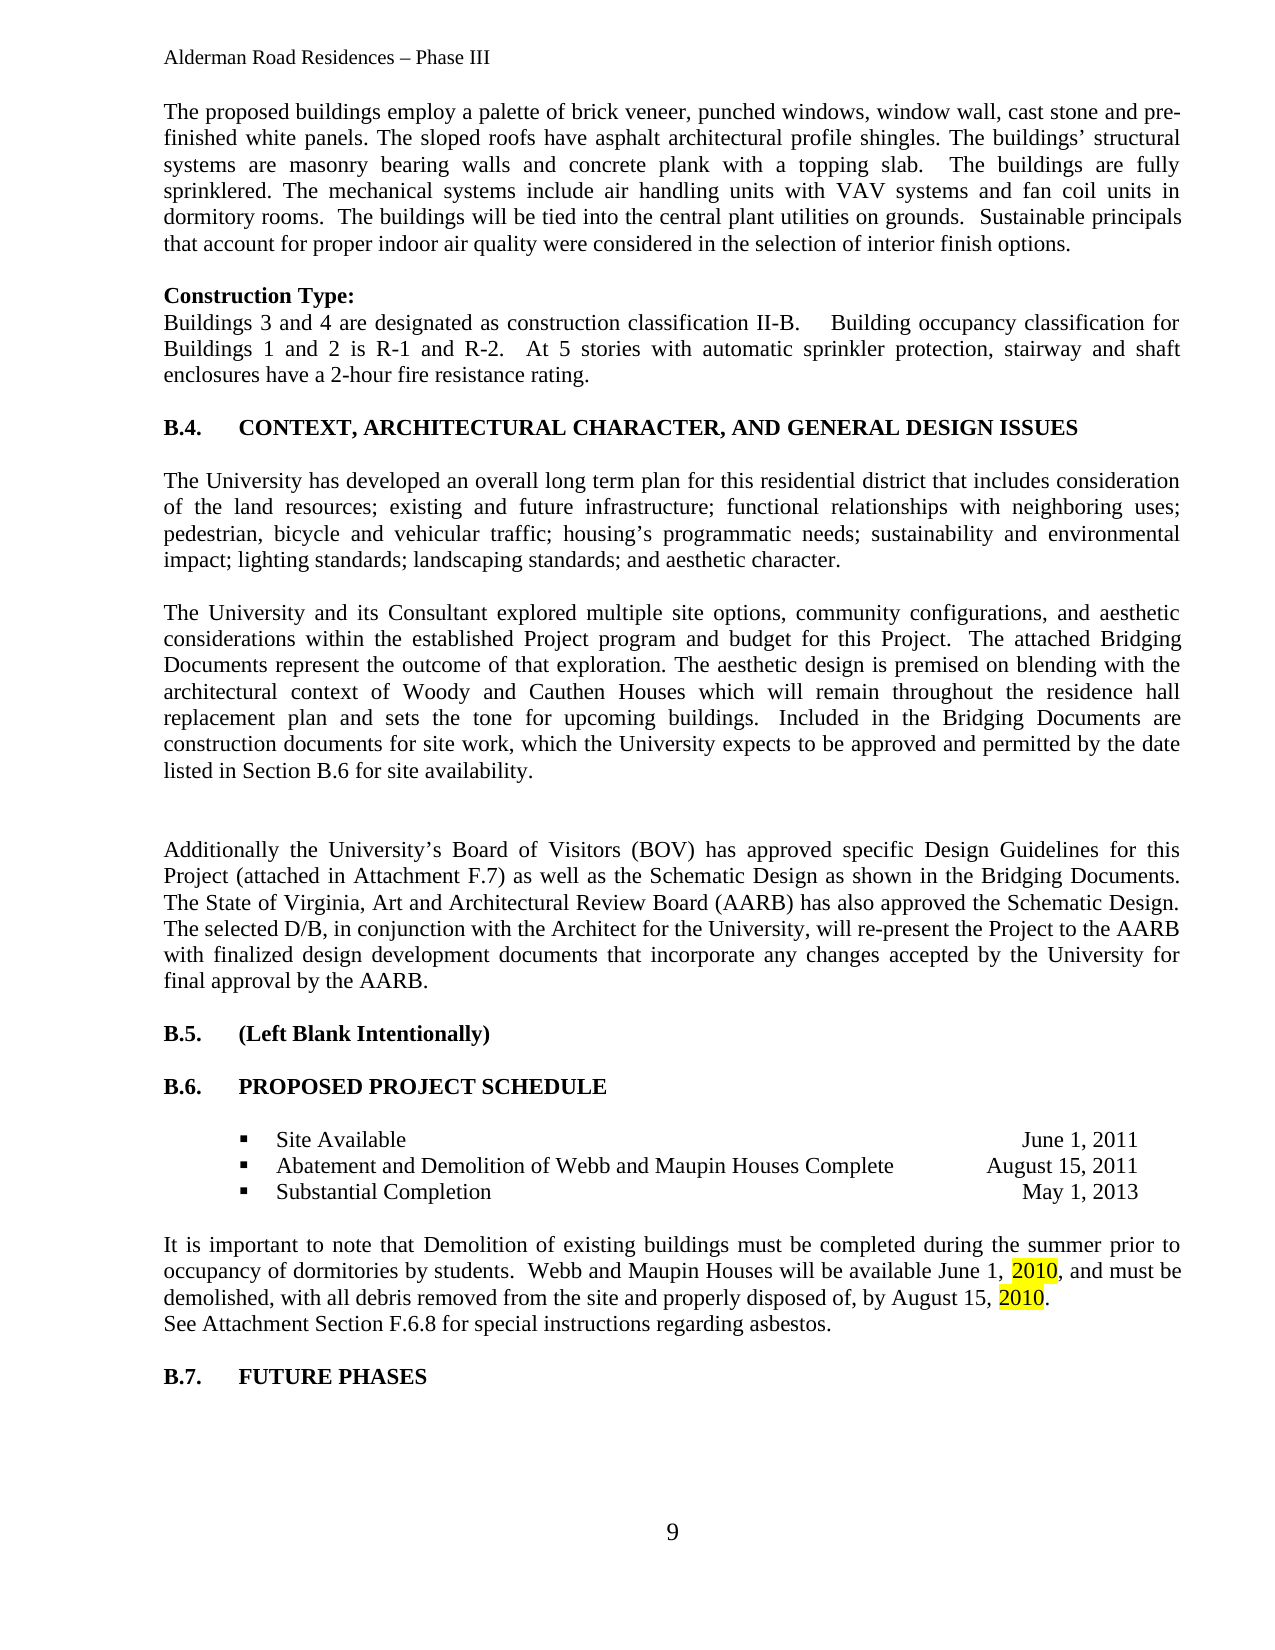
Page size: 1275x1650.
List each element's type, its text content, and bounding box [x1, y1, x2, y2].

text The University and its Consultant explored multiple site options, community configurations, and aesthetic considerations within the established Project program and budget for this Project. The attached Bridging Documents represent the outcome of that exploration. The aesthetic design is premised on blending with the architectural context of Woody and Cauthen Houses which will remain throughout the residence hall replacement plan and sets the tone for upcoming buildings. Included in the Bridging Documents are construction documents for site work, which the University expects to be approved and permitted by the date listed in Section B.6 for site availability. [163, 599, 1182, 783]
subtitle B.7. FUTURE PHASES [163, 1363, 1182, 1389]
text It is important to note that Demolition of existing buildings must be completed during the summer prior to occupancy of dormitories by students. Webb and Maupin Houses will be available June 1, 2010, and must be demolished, with all debris removed from the site and properly disposed of, by August 15, 2010. [163, 1231, 1182, 1310]
text Buildings 3 and 4 are designated as construction classification II-B. Building occupancy classification for Buildings 1 and 2 is R-1 and R-2. At 5 stories with automatic sprinkler protection, stairway and shaft enclosures have a 2-hour fire resistance rating. [163, 309, 1182, 388]
list Site Available June 1, 2011 [238, 1126, 1182, 1152]
text See Attachment Section F.6.8 for special instructions regarding asbestos. [163, 1310, 1182, 1337]
list Abatement and Demolition of Webb and Maupin Houses Complete August 15, 2011 [238, 1152, 1182, 1178]
text The University has developed an overall long term plan for this residential district that includes consideration of the land resources; existing and future infrastructure; functional relationships with neighboring uses; pedestrian, bicycle and vehicular traffic; housing’s programmatic needs; sustainability and environmental impact; lighting standards; landscaping standards; and aesthetic character. [163, 467, 1182, 572]
text Construction Type: [163, 282, 1182, 309]
list Substantial Completion May 1, 2013 [238, 1178, 1182, 1205]
text B.4. CONTEXT, ARCHITECTURAL CHARACTER, AND GENERAL DESIGN ISSUES [163, 414, 1182, 441]
text B.5. (Left Blank Intentionally) [163, 1020, 1182, 1047]
text B.6. PROPOSED PROJECT SCHEDULE [163, 1073, 1182, 1099]
text The proposed buildings employ a palette of brick veneer, punched windows, window wall, cast stone and pre-finished white panels. The sloped roofs have asphalt architectural profile shingles. The buildings’ structural systems are masonry bearing walls and concrete plank with a topping slab. The buildings are fully sprinklered. The mechanical systems include air handling units with VAV systems and fan coil units in dormitory rooms. The buildings will be tied into the central plant utilities on grounds. Sustainable principals that account for proper indoor air quality were considered in the selection of interior finish options. [163, 98, 1182, 256]
text Additionally the University’s Board of Visitors (BOV) has approved specific Design Guidelines for this Project (attached in Attachment F.7) as well as the Schematic Design as shown in the Bridging Documents. The State of Virginia, Art and Architectural Review Board (AARB) has also approved the Schematic Design. The selected D/B, in conjunction with the Architect for the University, will re-present the Project to the AARB with finalized design development documents that incorporate any changes accepted by the University for final approval by the AARB. [163, 836, 1182, 994]
